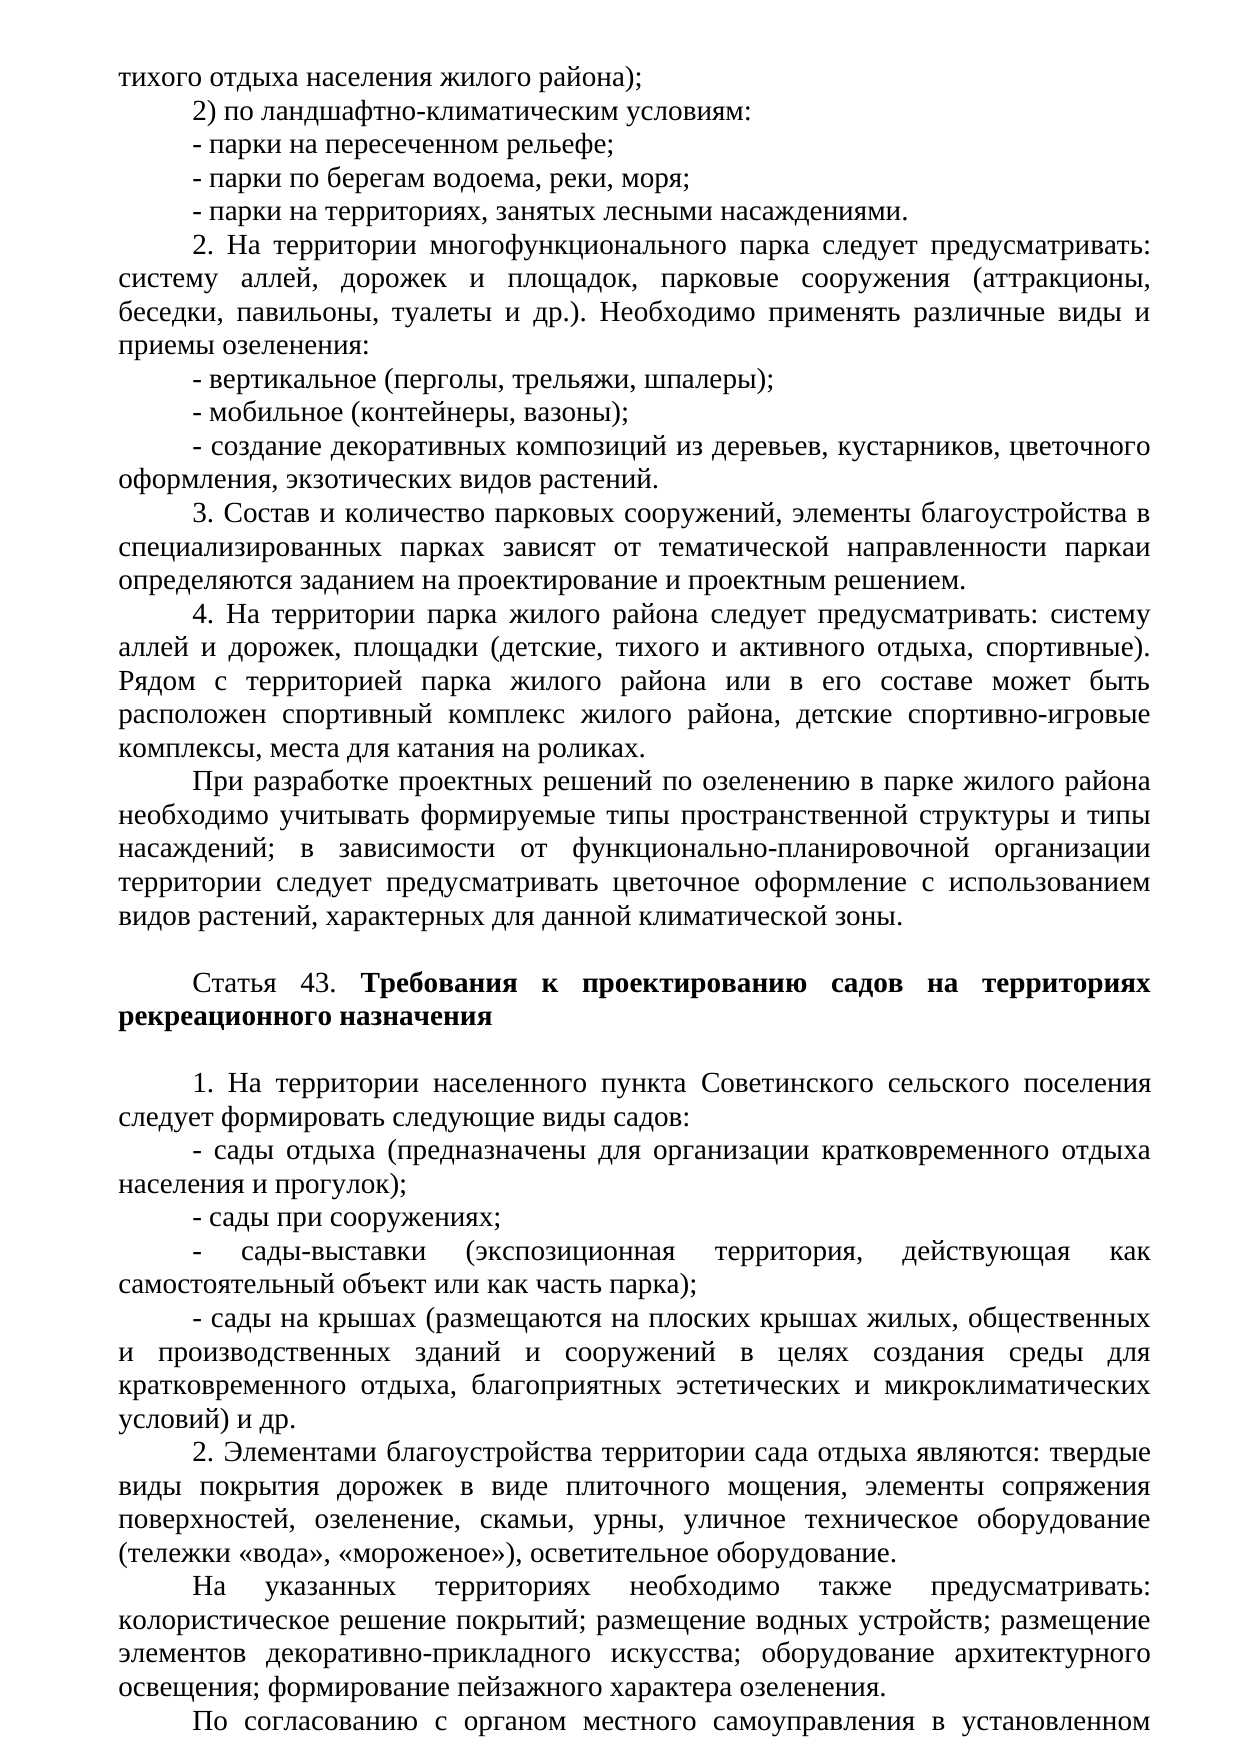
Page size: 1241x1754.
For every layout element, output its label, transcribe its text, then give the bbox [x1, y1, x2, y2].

text 2. Элементами благоустройства территории сада отдыха являются: твердые виды покрытия дорожек в виде плиточного мощения, элементы сопряжения поверхностей, озеленение, скамьи, урны, уличное техническое оборудование (тележки «вода», «мороженое»), осветительное оборудование. [118, 1434, 1152, 1568]
text 4. На территории парка жилого района следует предусматривать: систему аллей и дорожек, площадки (детские, тихого и активного отдыха, спортивные). Рядом с территорией парка жилого района или в его составе может быть расположен спортивный комплекс жилого района, детские спортивно-игровые комплексы, места для катания на роликах. [118, 596, 1152, 763]
text - сады на крышах (размещаются на плоских крышах жилых, общественных и производственных зданий и сооружений в целях создания среды для кратковременного отдыха, благоприятных эстетических и микроклиматических условий) и др. [118, 1300, 1152, 1434]
text 3. Состав и количество парковых сооружений, элементы благоустройства в специализированных парках зависят от тематической направленности паркаи определяются заданием на проектирование и проектным решением. [118, 495, 1152, 596]
text - сады при сооружениях; [118, 1199, 1152, 1233]
text При разработке проектных решений по озеленению в парке жилого района необходимо учитывать формируемые типы пространственной структуры и типы насаждений; в зависимости от функционально-планировочной организации территории следует предусматривать цветочное оформление с использованием видов растений, характерных для данной климатической зоны. [118, 763, 1152, 931]
text 2. На территории многофункционального парка следует предусматривать: систему аллей, дорожек и площадок, парковые сооружения (аттракционы, беседки, павильоны, туалеты и др.). Необходимо применять различные виды и приемы озеленения: [118, 227, 1152, 361]
text 1. На территории населенного пункта Советинского сельского поселения следует формировать следующие виды садов: [118, 1065, 1152, 1132]
text - парки на территориях, занятых лесными насаждениями. [118, 193, 1152, 227]
text - парки по берегам водоема, реки, моря; [118, 160, 1152, 193]
text - парки на пересеченном рельефе; [118, 126, 1152, 160]
text - создание декоративных композиций из деревьев, кустарников, цветочного оформления, экзотических видов растений. [118, 428, 1152, 495]
text Статья 43. Требования к проектированию садов на территориях рекреационного назначения [118, 965, 1152, 1032]
text - сады отдыха (предназначены для организации кратковременного отдыха населения и прогулок); [118, 1132, 1152, 1199]
text 2) по ландшафтно-климатическим условиям: [118, 93, 1152, 126]
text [118, 59, 1152, 93]
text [118, 1703, 1152, 1736]
text - вертикальное (перголы, трельяжи, шпалеры); [118, 361, 1152, 394]
text На указанных территориях необходимо также предусматривать: колористическое решение покрытий; размещение водных устройств; размещение элементов декоративно-прикладного искусства; оборудование архитектурного освещения; формирование пейзажного характера озеленения. [118, 1568, 1152, 1703]
text - мобильное (контейнеры, вазоны); [118, 394, 1152, 428]
text - сады-выставки (экспозиционная территория, действующая как самостоятельный объект или как часть парка); [118, 1233, 1152, 1300]
